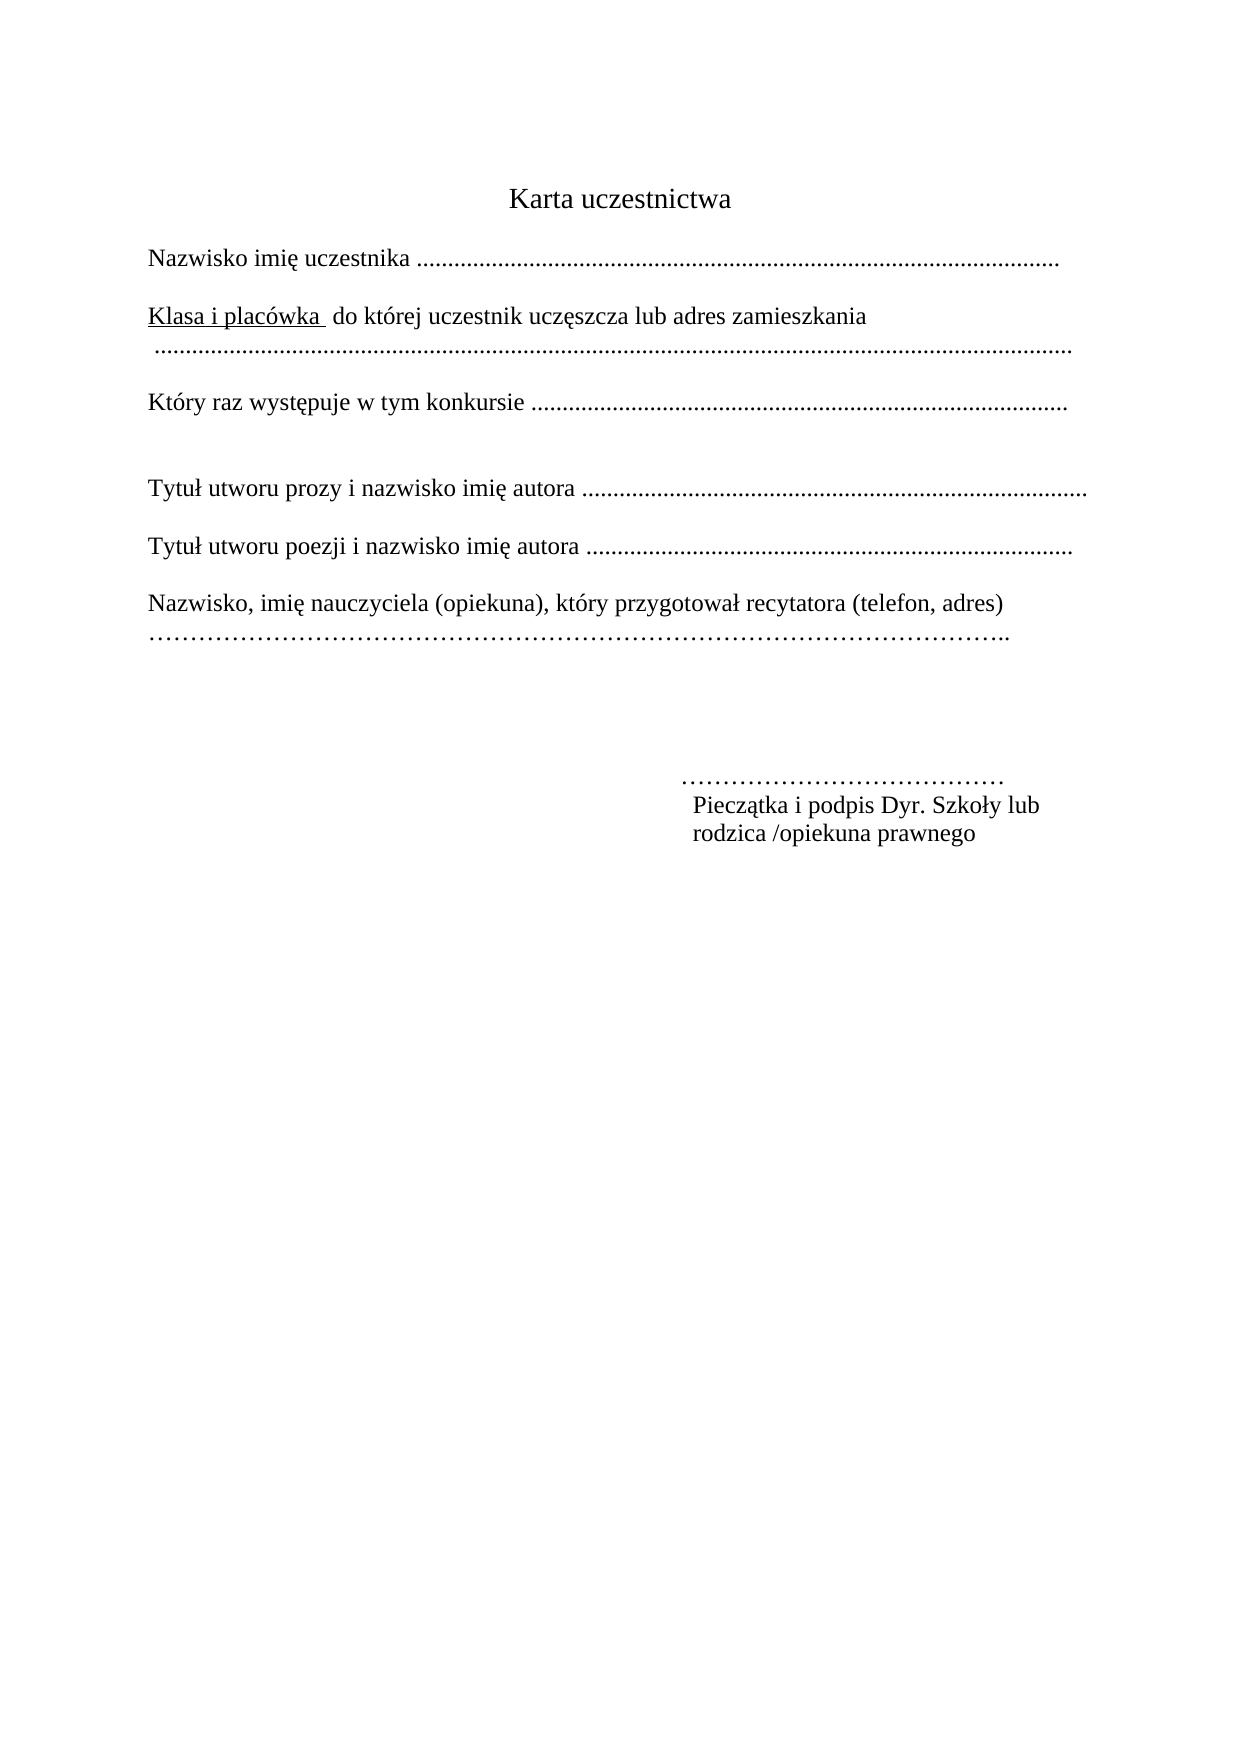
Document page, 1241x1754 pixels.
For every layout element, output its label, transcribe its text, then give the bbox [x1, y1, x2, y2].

text Tytuł utworu poezji i nazwisko imię autora .............................................................................. [148, 531, 1093, 560]
text Nazwisko, imię nauczyciela (opiekuna), który przygotował recytatora (telefon, adres)………………………………………………………………………………………….. [148, 588, 1093, 646]
text Klasa i placówka do której uczestnik uczęszcza lub adres zamieszkania [148, 301, 1093, 330]
subtitle Karta uczestnictwa [148, 181, 1093, 215]
text Nazwisko imię uczestnika ....................................................................................................... [148, 243, 1093, 272]
text ………………………………… [443, 761, 1093, 790]
text Tytuł utworu prozy i nazwisko imię autora ................................................................................. [148, 473, 1093, 502]
text ................................................................................................................................................... [148, 330, 1093, 358]
text Który raz występuje w tym konkursie ...................................................................................... [148, 387, 1093, 416]
text Pieczątka i podpis Dyr. Szkoły lub [443, 790, 1093, 818]
text rodzica /opiekuna prawnego [443, 818, 1093, 847]
